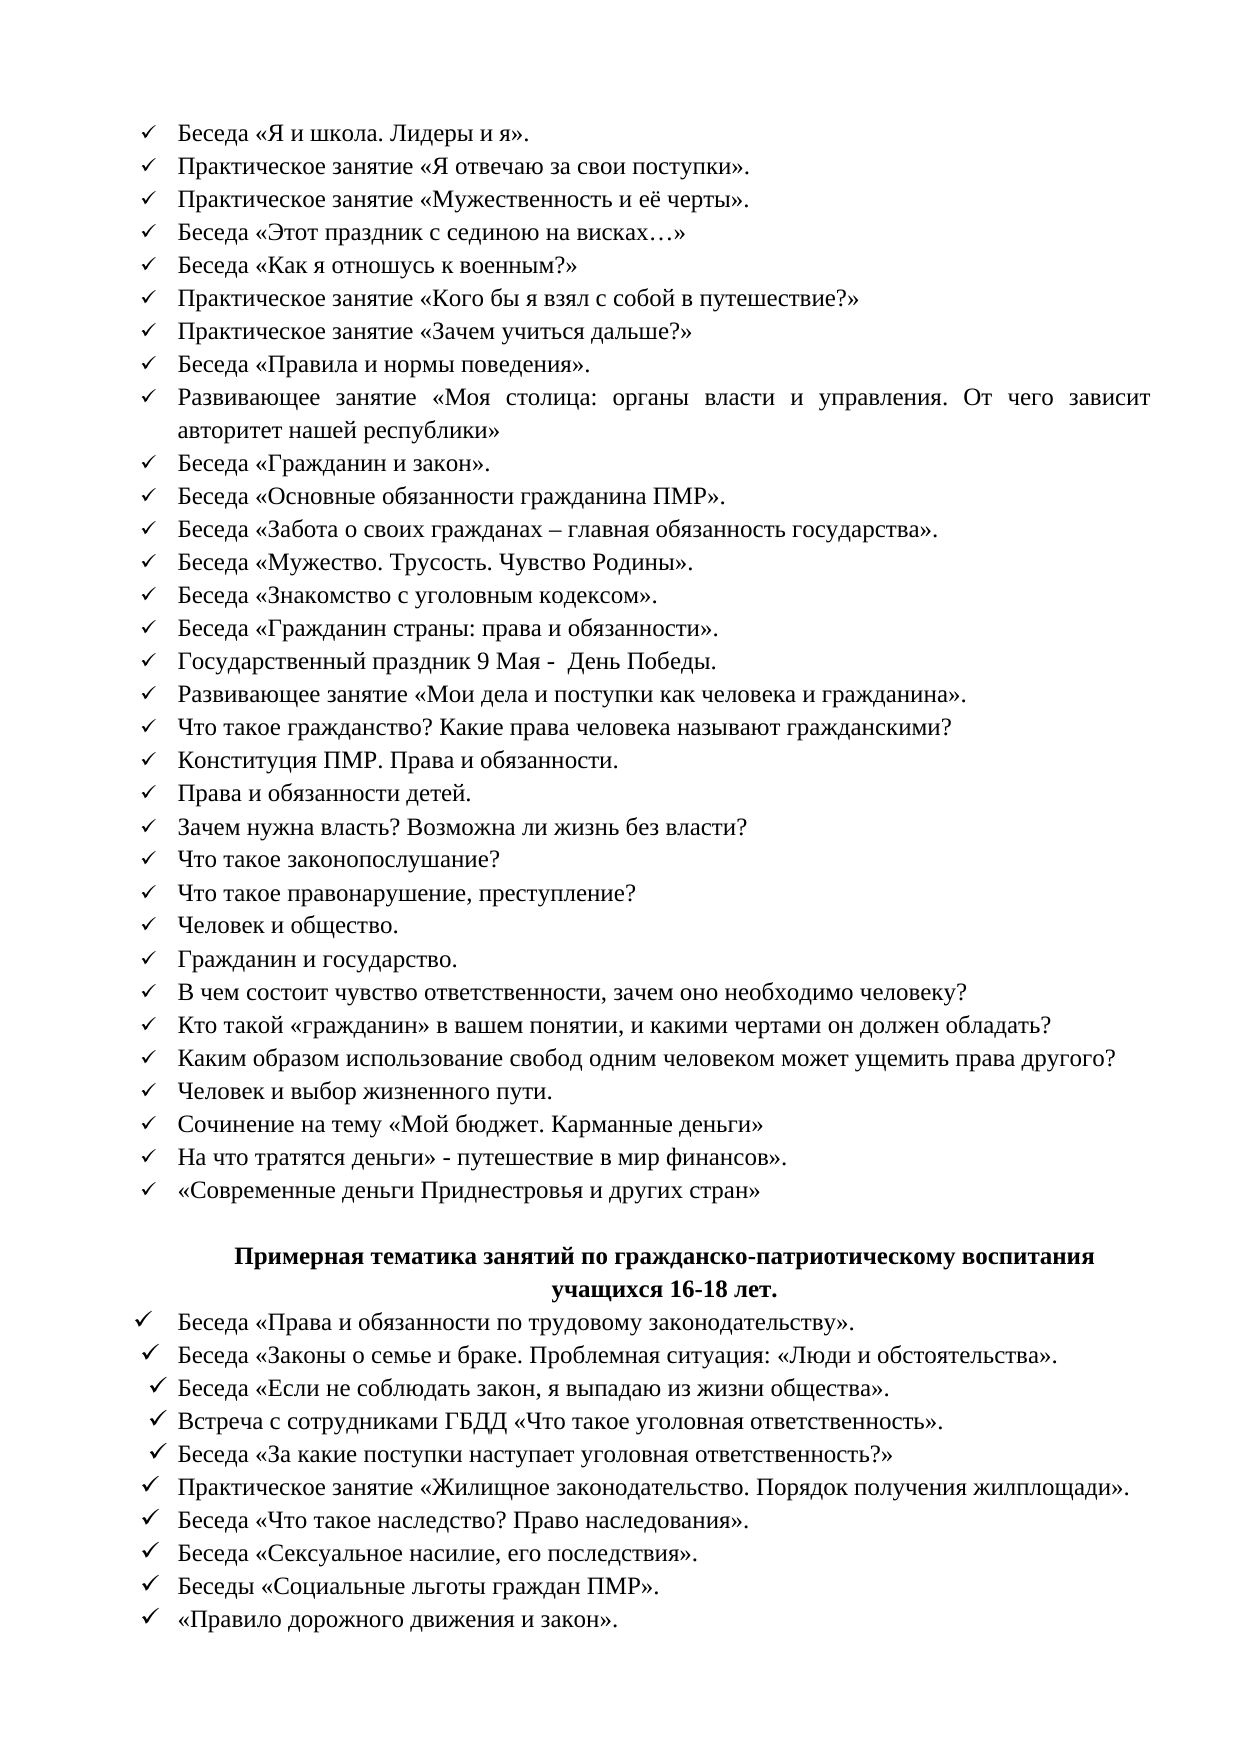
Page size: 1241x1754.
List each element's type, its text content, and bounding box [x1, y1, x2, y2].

list Беседа «Гражданин и закон». [140, 448, 1152, 477]
list Человек и выбор жизненного пути. [140, 1076, 1152, 1104]
list Человек и общество. [140, 911, 1152, 939]
text Примерная тематика занятий по гражданско-патриотическому воспитания учащихся 16-18 лет. [177, 1241, 1152, 1303]
list Кто такой «гражданин» в вашем понятии, и какими чертами он должен обладать? [140, 1010, 1152, 1038]
list Зачем нужна власть? Возможна ли жизнь без власти? [140, 812, 1152, 840]
list Беседа «Мужество. Трусость. Чувство Родины». [140, 547, 1152, 576]
list Каким образом использование свобод одним человеком может ущемить права другого? [140, 1043, 1152, 1071]
list Гражданин и государство. [140, 944, 1152, 972]
list Конституция ПМР. Права и обязанности. [140, 746, 1152, 774]
list Развивающее занятие «Мои дела и поступки как человека и гражданина». [140, 679, 1152, 708]
list «Современные деньги Приднестровья и других стран» [140, 1175, 1152, 1203]
list Практическое занятие «Жилищное законодательство. Порядок получения жилплощади». [140, 1472, 1152, 1501]
list Практическое занятие «Кого бы я взял с собой в путешествие?» [140, 283, 1152, 312]
list Практическое занятие «Я отвечаю за свои поступки». [140, 151, 1152, 180]
list В чем состоит чувство ответственности, зачем оно необходимо человеку? [140, 977, 1152, 1005]
list Беседа «Если не соблюдать закон, я выпадаю из жизни общества». [148, 1373, 1152, 1402]
list Беседа «Правила и нормы поведения». [140, 349, 1152, 378]
list Что такое законопослушание? [140, 844, 1152, 873]
list Беседа «Сексуальное насилие, его последствия». [140, 1538, 1152, 1567]
list Беседа «Законы о семье и браке. Проблемная ситуация: «Люди и обстоятельства». [140, 1340, 1152, 1369]
list Беседа «Этот праздник с сединою на висках…» [140, 217, 1152, 246]
list Встреча с сотрудниками ГБДД «Что такое уголовная ответственность». [148, 1406, 1152, 1435]
list На что тратятся деньги» - путешествие в мир финансов». [140, 1142, 1152, 1171]
list Что такое правонарушение, преступление? [140, 878, 1152, 906]
list Беседа «Забота о своих гражданах – главная обязанность государства». [140, 514, 1152, 543]
list Что такое гражданство? Какие права человека называют гражданскими? [140, 712, 1152, 741]
list Права и обязанности детей. [140, 778, 1152, 807]
list Практическое занятие «Зачем учиться дальше?» [140, 316, 1152, 345]
list Развивающее занятие «Моя столица: органы власти и управления. От чего зависит авторитет нашей республики» [140, 382, 1152, 444]
list Беседа «Как я отношусь к военным?» [140, 250, 1152, 279]
list Беседа «Гражданин страны: права и обязанности». [140, 613, 1152, 642]
list Беседа «Права и обязанности по трудовому законодательству». [133, 1307, 1152, 1336]
list Беседа «Знакомство с уголовным кодексом». [140, 580, 1152, 609]
list «Правило дорожного движения и закон». [140, 1604, 1152, 1633]
list Сочинение на тему «Мой бюджет. Карманные деньги» [140, 1109, 1152, 1137]
list Беседа «Основные обязанности гражданина ПМР». [140, 481, 1152, 510]
list Беседы «Социальные льготы граждан ПМР». [140, 1571, 1152, 1600]
list Беседа «Что такое наследство? Право наследования». [140, 1505, 1152, 1534]
list Практическое занятие «Мужественность и её черты». [140, 184, 1152, 213]
list Государственный праздник 9 Мая - День Победы. [140, 646, 1152, 675]
list Беседа «За какие поступки наступает уголовная ответственность?» [148, 1439, 1152, 1468]
list Беседа «Я и школа. Лидеры и я». [140, 118, 1152, 147]
